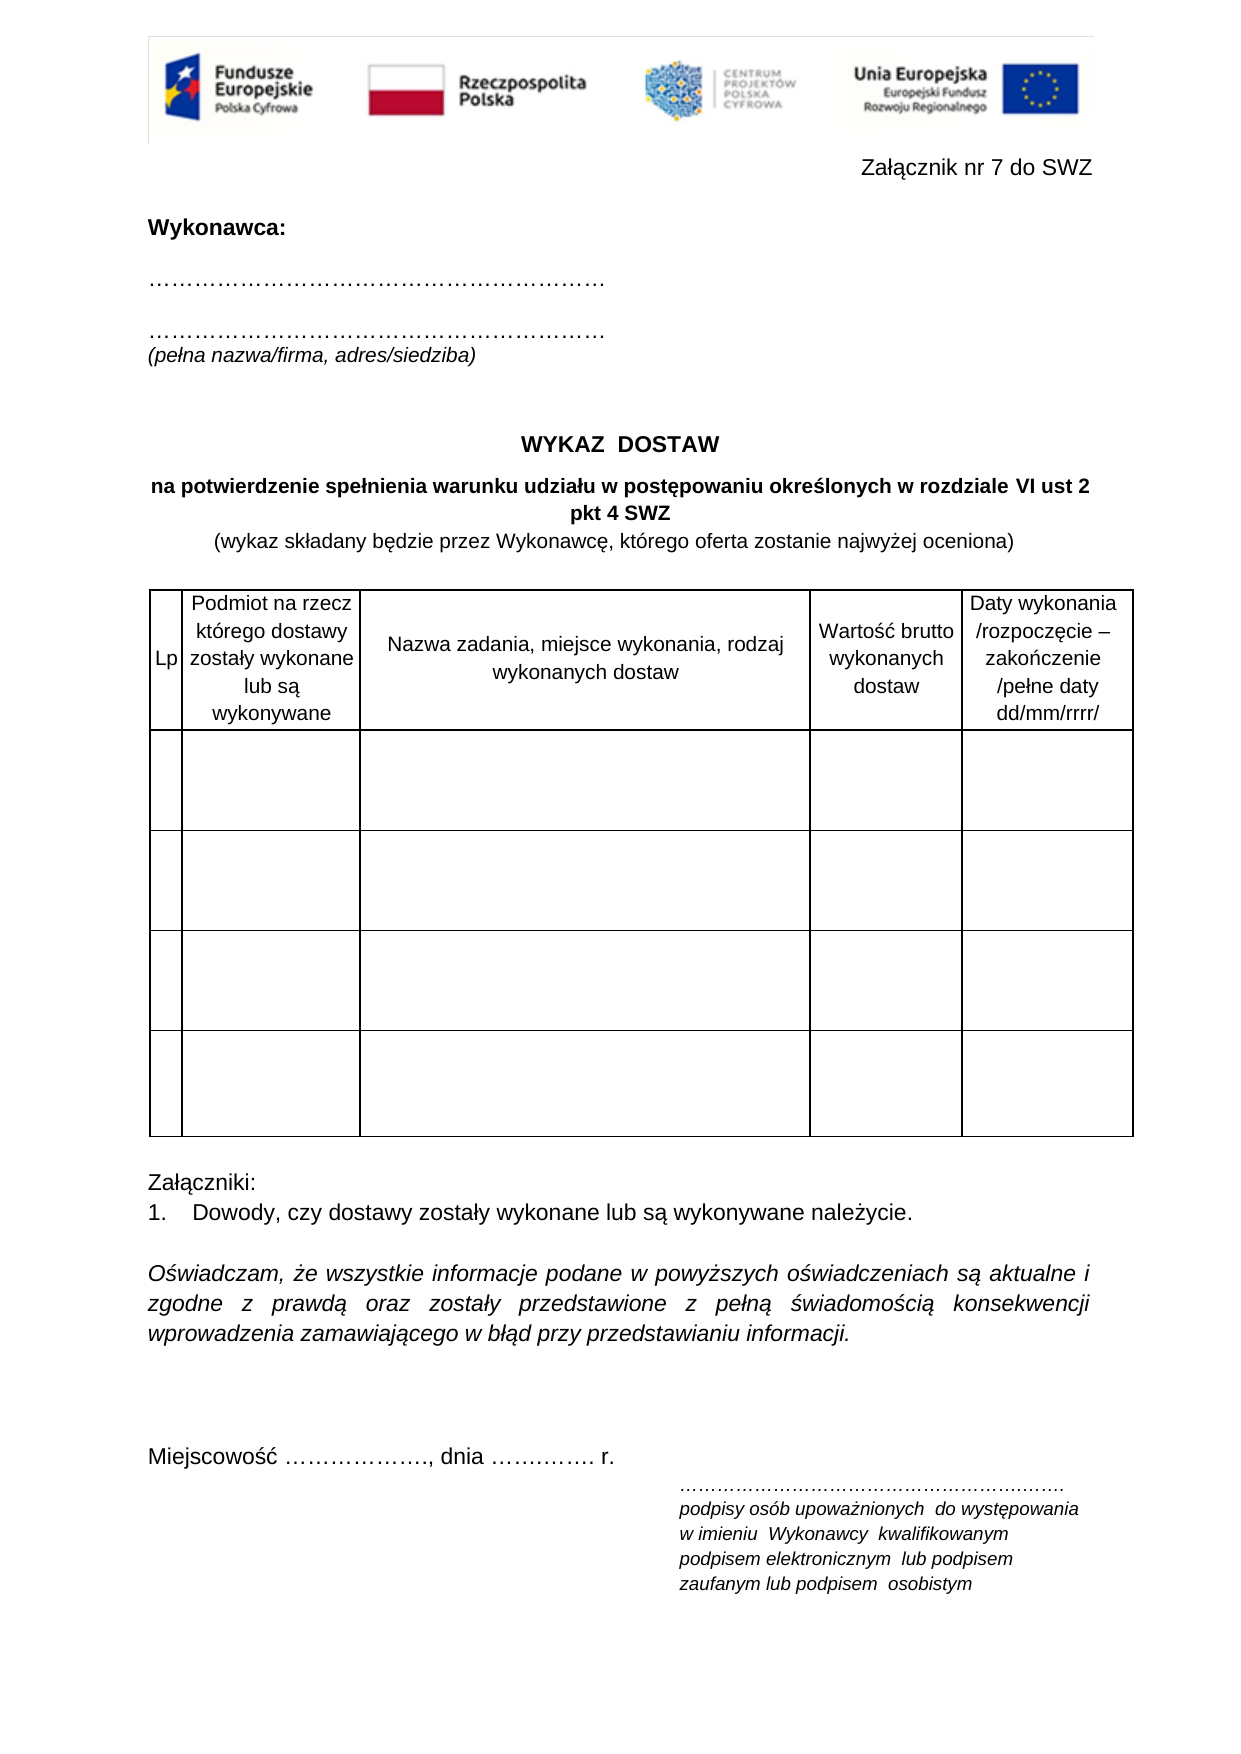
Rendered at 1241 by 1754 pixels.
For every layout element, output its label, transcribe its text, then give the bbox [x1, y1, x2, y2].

table_cell [183, 731, 359, 830]
table_cell [963, 931, 1132, 1030]
table_cell [963, 731, 1132, 830]
table_cell [151, 931, 181, 1030]
list Dowody, czy dostawy zostały wykonane lub są wykonywane należycie. [148, 1199, 1092, 1226]
picture [147, 35, 1095, 144]
table_cell [151, 731, 181, 830]
table_cell [361, 931, 809, 1030]
table_cell [963, 1031, 1132, 1136]
table_cell [183, 1031, 359, 1136]
table_header Podmiot na rzecz którego dostawy zostały wykonane lub są wykonywane [183, 591, 359, 729]
text (wykaz składany będzie przez Wykonawcę, którego oferta zostanie najwyżej oceniona) [148, 529, 1092, 585]
table_header Wartość brutto wykonanych dostaw [811, 591, 961, 729]
text Załączniki: [148, 1169, 1092, 1195]
table_header Lp [151, 591, 181, 729]
table_cell [811, 1031, 961, 1136]
text (pełna nazwa/firma, adres/siedziba) [148, 343, 1092, 367]
text …………………………………………………… [148, 265, 1092, 292]
table_cell [361, 831, 809, 930]
text podpisy osób upoważnionych do występowania w imieniu Wykonawcy kwalifikowanym podpisem elektronicznym lub podpisem zaufanym lub podpisem osobistym [679, 1498, 1092, 1594]
text Załącznik nr 7 do SWZ [148, 153, 1092, 210]
table_header Daty wykonania /rozpoczęcie –zakończenie /pełne daty dd/mm/rrrr/ [963, 591, 1132, 729]
table_cell [361, 731, 809, 830]
table_cell [151, 1031, 181, 1136]
text na potwierdzenie spełnienia warunku udziału w postępowaniu określonych w rozdziale VI ust 2 pkt 4 SWZ [148, 474, 1092, 525]
table_cell [183, 831, 359, 930]
table_cell [361, 1031, 809, 1136]
table_cell [151, 831, 181, 930]
table_cell [811, 831, 961, 930]
table_cell [963, 831, 1132, 930]
text …………………………………………………… [148, 317, 1092, 343]
text Oświadczam, że wszystkie informacje podane w powyższych oświadczeniach są aktualne i zgodne z prawdą oraz zostały przedstawione z pełną świadomością konsekwencji wprowadzenia zamawiającego w błąd przy przedstawianiu informacji. [148, 1260, 1092, 1346]
table_header Nazwa zadania, miejsce wykonania, rodzaj wykonanych dostaw [361, 591, 809, 729]
table_cell [183, 931, 359, 1030]
table_cell [811, 731, 961, 830]
text Miejscowość ………………., dnia …….……. r. [148, 1443, 1092, 1469]
text ……………………………………………….……. [679, 1473, 1092, 1495]
text WYKAZ DOSTAW [148, 371, 1092, 457]
text Wykonawca: [148, 214, 1092, 240]
table_cell [811, 931, 961, 1030]
